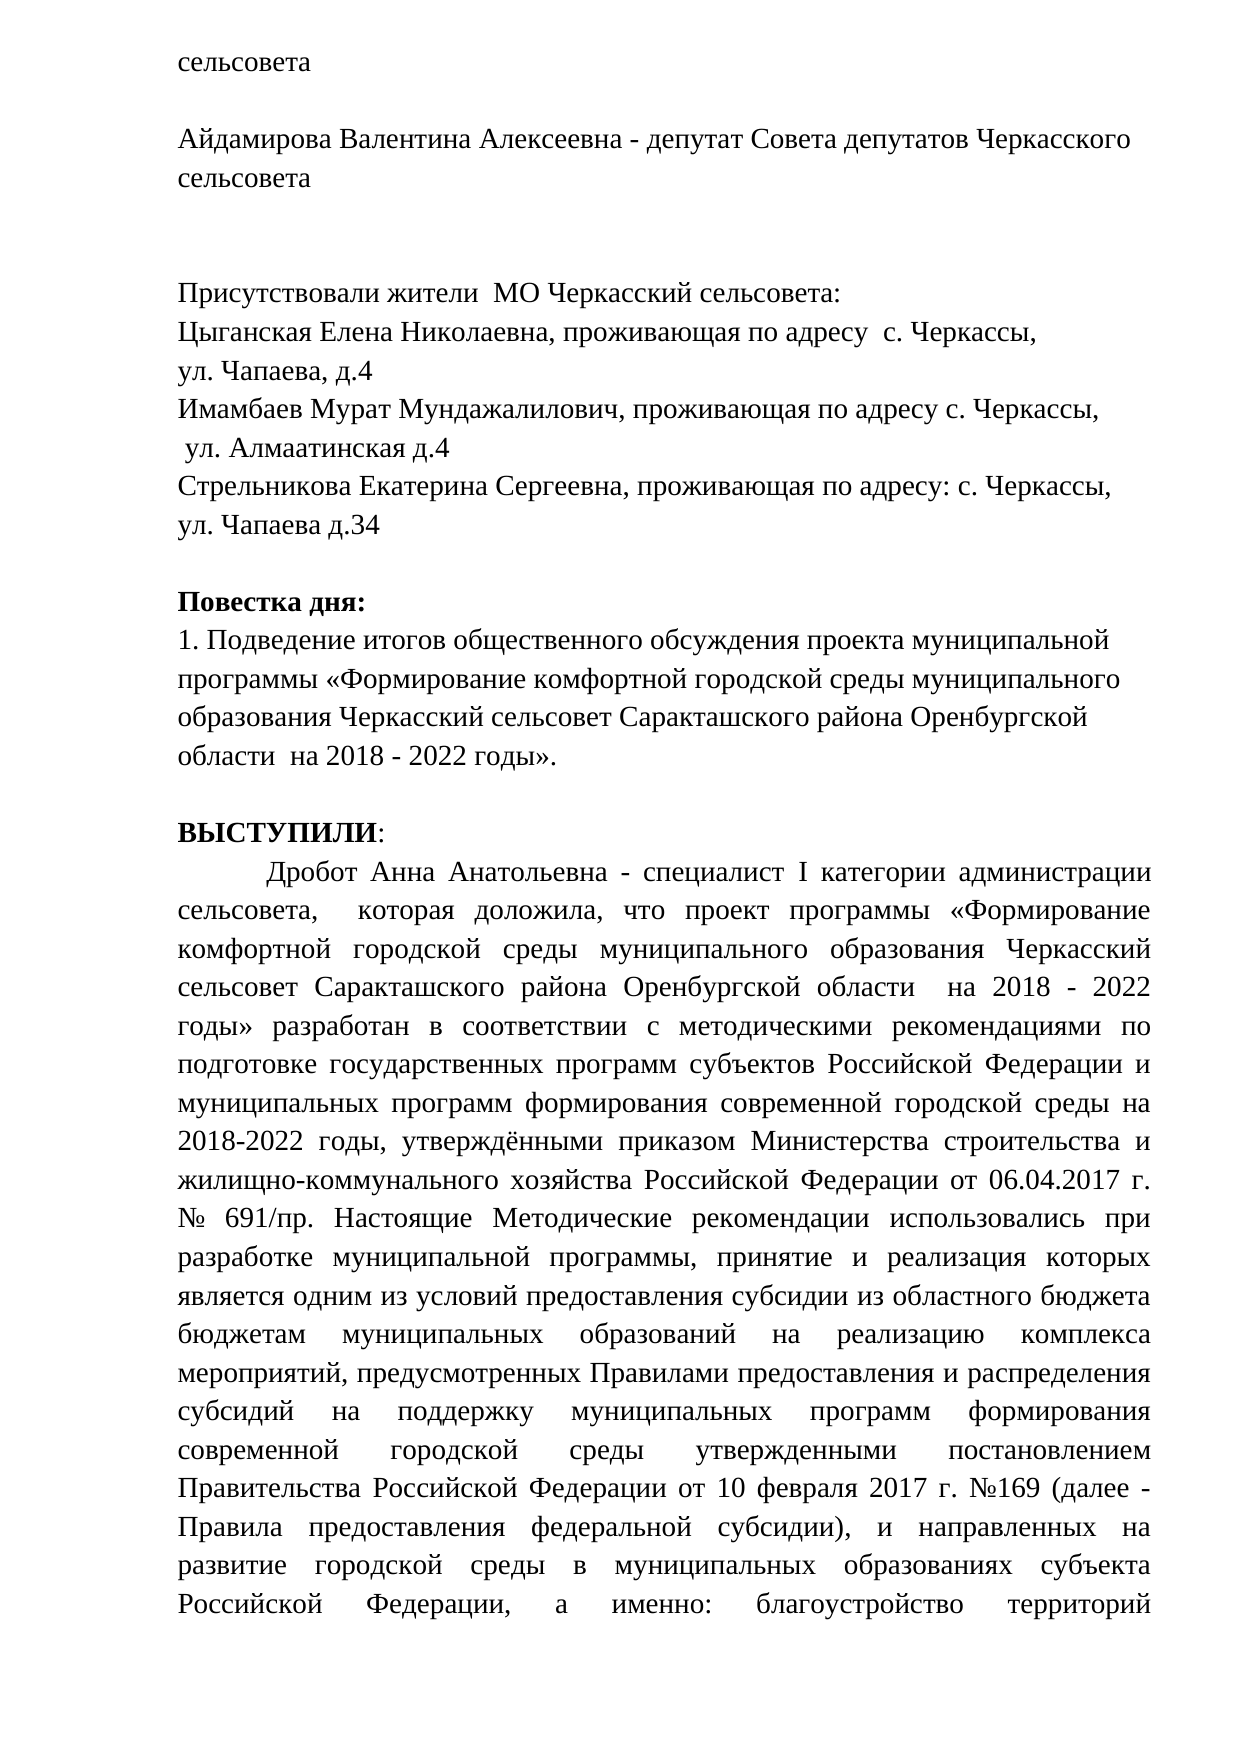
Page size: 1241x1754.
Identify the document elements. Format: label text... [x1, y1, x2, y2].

text 1. Подведение итогов общественного обсуждения проекта муниципальной программы «Формирование комфортной городской среды муниципального образования Черкасский сельсовет Саракташского района Оренбургской области на 2018 - 2022 годы». [177, 622, 1152, 772]
text Айдамирова Валентина Алексеевна - депутат Совета депутатов Черкасского сельсовета [177, 121, 1152, 193]
text Цыганская Елена Николаевна, проживающая по адресу с. Черкассы, [177, 314, 1152, 348]
text ВЫСТУПИЛИ: [177, 815, 1152, 849]
text Имамбаев Мурат Мундажалилович, проживающая по адресу с. Черкассы, [177, 391, 1152, 425]
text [177, 44, 1152, 78]
text ул. Чапаева, д.4 [177, 353, 1152, 386]
text Присутствовали жители МО Черкасский сельсовета: [177, 276, 1152, 309]
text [177, 854, 1152, 1619]
text Стрельникова Екатерина Сергеевна, проживающая по адресу: с. Черкассы, ул. Чапаева д.34 [177, 468, 1152, 540]
text Повестка дня: [177, 584, 1152, 617]
text ул. Алмаатинская д.4 [177, 430, 1152, 463]
